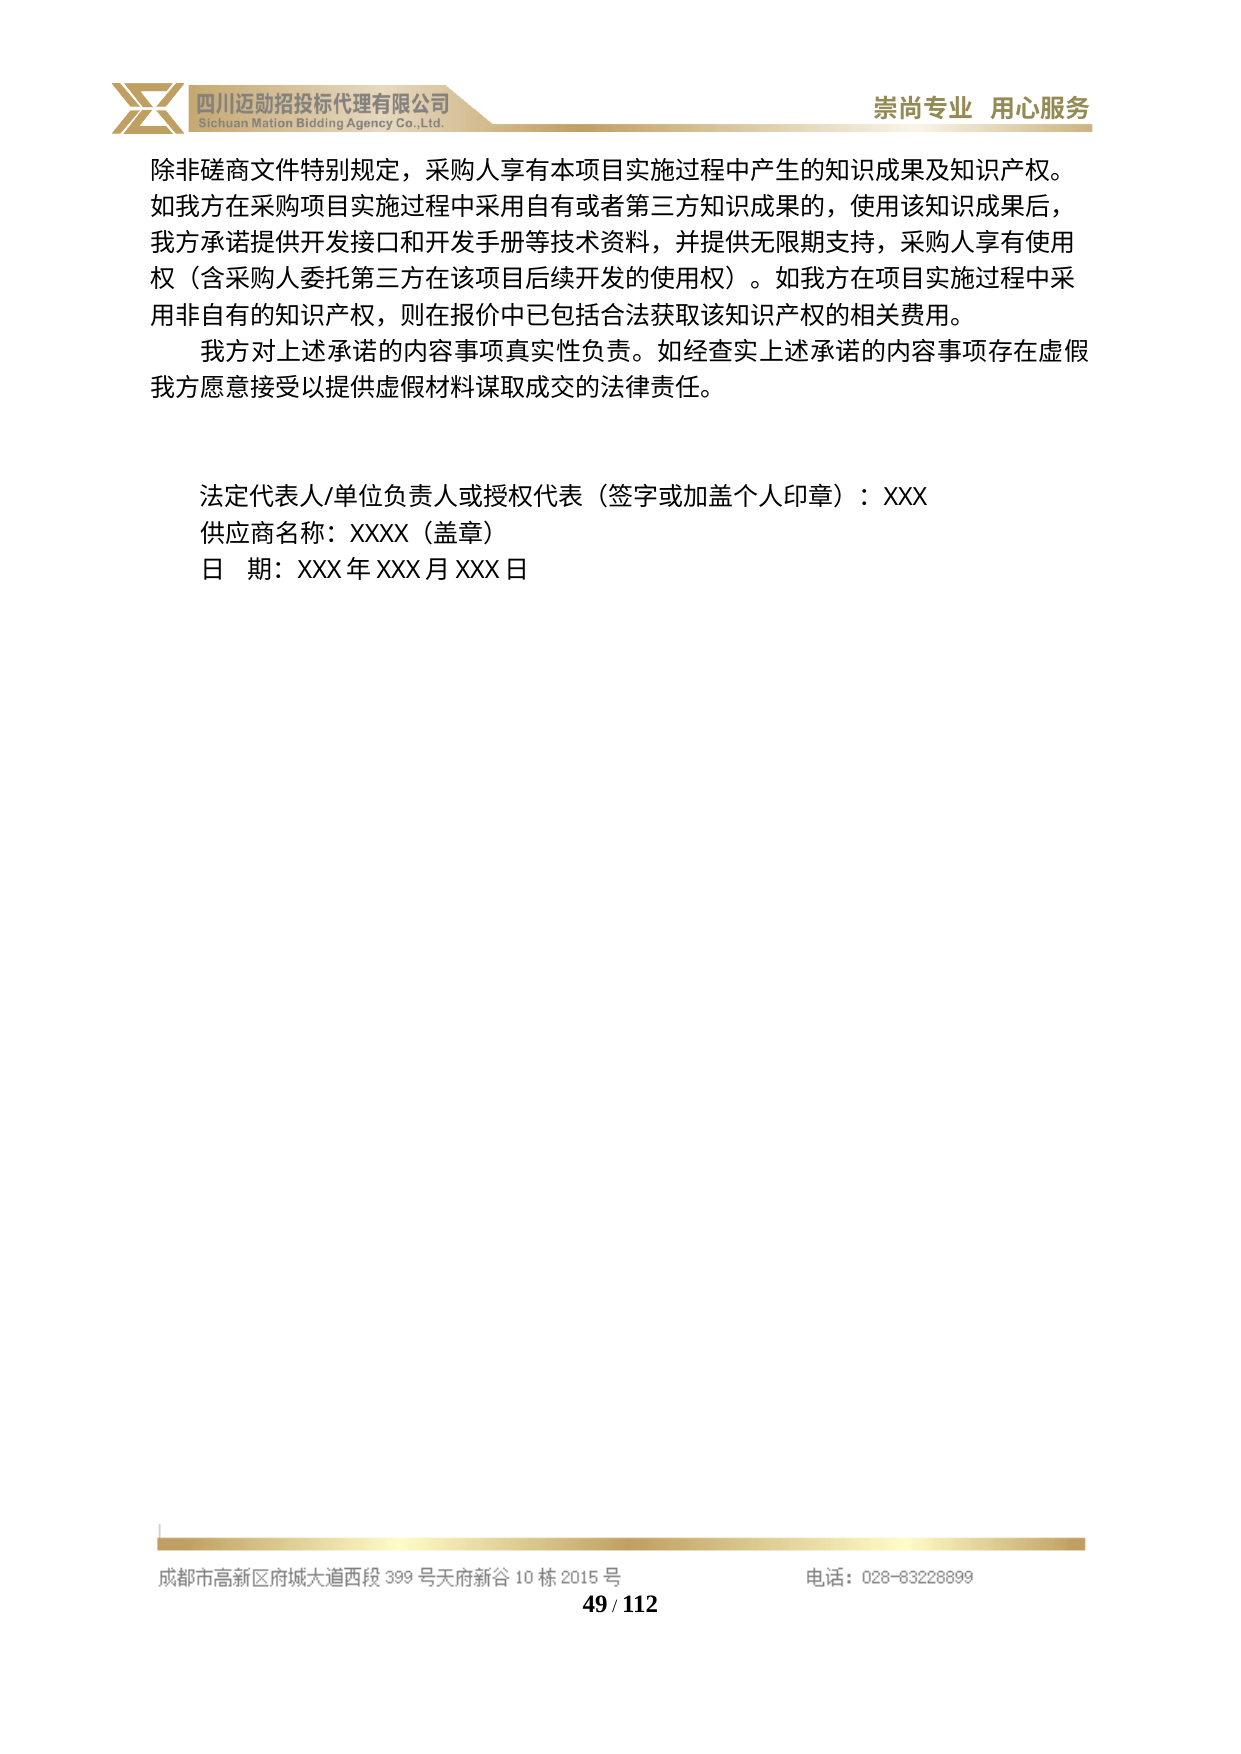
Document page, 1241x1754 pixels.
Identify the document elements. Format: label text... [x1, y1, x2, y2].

text 供应商名称：XXXX（盖章） [150, 514, 1090, 550]
picture [111, 83, 185, 134]
text 我方对上述承诺的内容事项真实性负责。如经查实上述承诺的内容事项存在虚假，我方愿意接受以提供虚假材料谋取成交的法律责任。 [150, 331, 1090, 404]
text 法定代表人/单位负责人或授权代表（签字或加盖个人印章）：XXX [150, 472, 1090, 514]
text 日 期：XXX年XXX月XXX日 [150, 550, 1090, 586]
picture [153, 1524, 1087, 1590]
picture [188, 85, 1093, 132]
